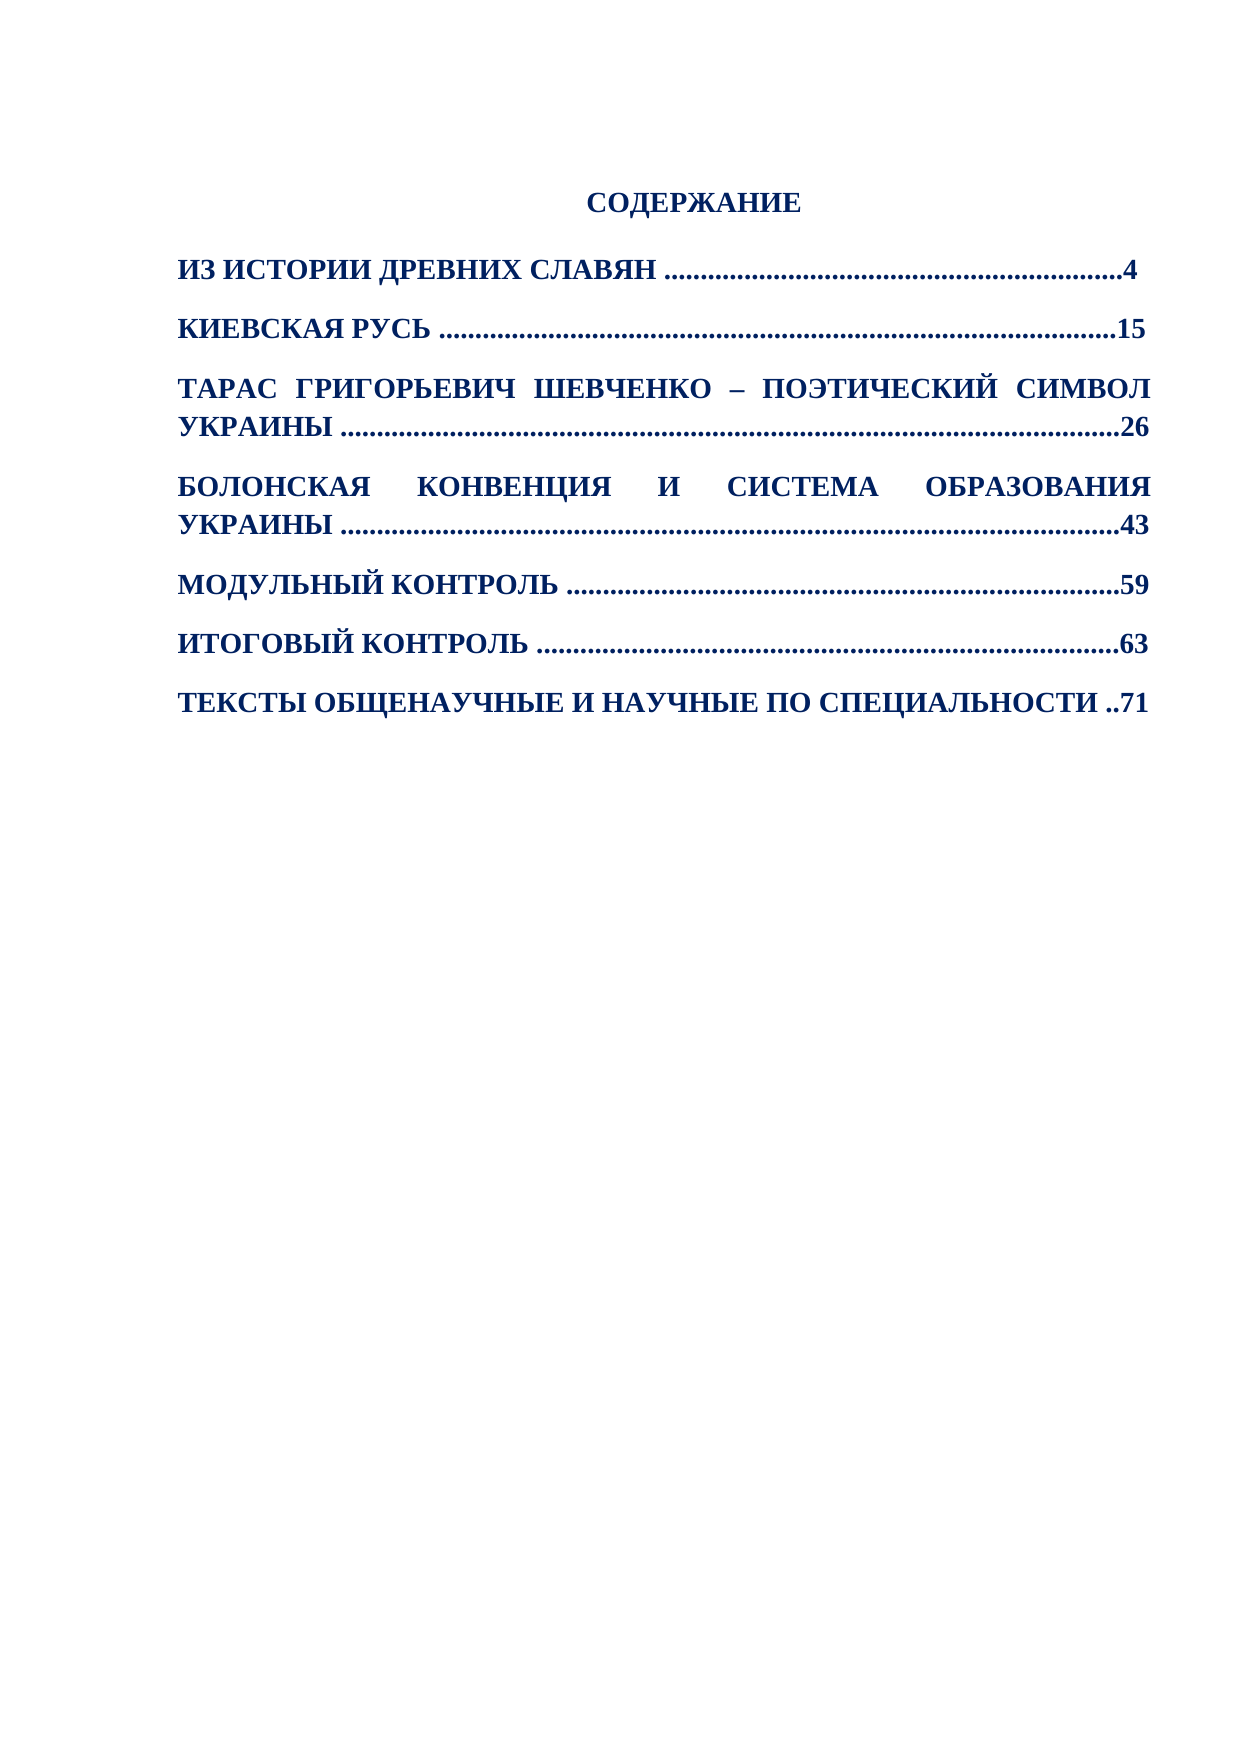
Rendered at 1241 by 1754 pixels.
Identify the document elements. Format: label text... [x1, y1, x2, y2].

text СОДЕРЖАНИЕ [177, 185, 1152, 219]
text ИТОГОВЫЙ КОНТРОЛЬ ................................................................................63 [177, 626, 1152, 660]
text ТЕКСТЫ ОБЩЕНАУЧНЫЕ И НАУЧНЫЕ ПО СПЕЦИАЛЬНОСТИ ..71 [177, 686, 1152, 719]
text КИЕВСКАЯ РУСЬ .............................................................................................15 [177, 312, 1152, 345]
text МОДУЛЬНЫЙ КОНТРОЛЬ ............................................................................59 [177, 567, 1152, 600]
text ИЗ ИСТОРИИ ДРЕВНИХ СЛАВЯН ...............................................................4 [177, 252, 1152, 286]
text ТАРАС ГРИГОРЬЕВИЧ ШЕВЧЕНКО – ПОЭТИЧЕСКИЙ СИМВОЛ УКРАИНЫ ...........................................................................................................26 [177, 371, 1152, 443]
text БОЛОНСКАЯ КОНВЕНЦИЯ И СИСТЕМА ОБРАЗОВАНИЯ УКРАИНЫ ...........................................................................................................43 [177, 469, 1152, 541]
